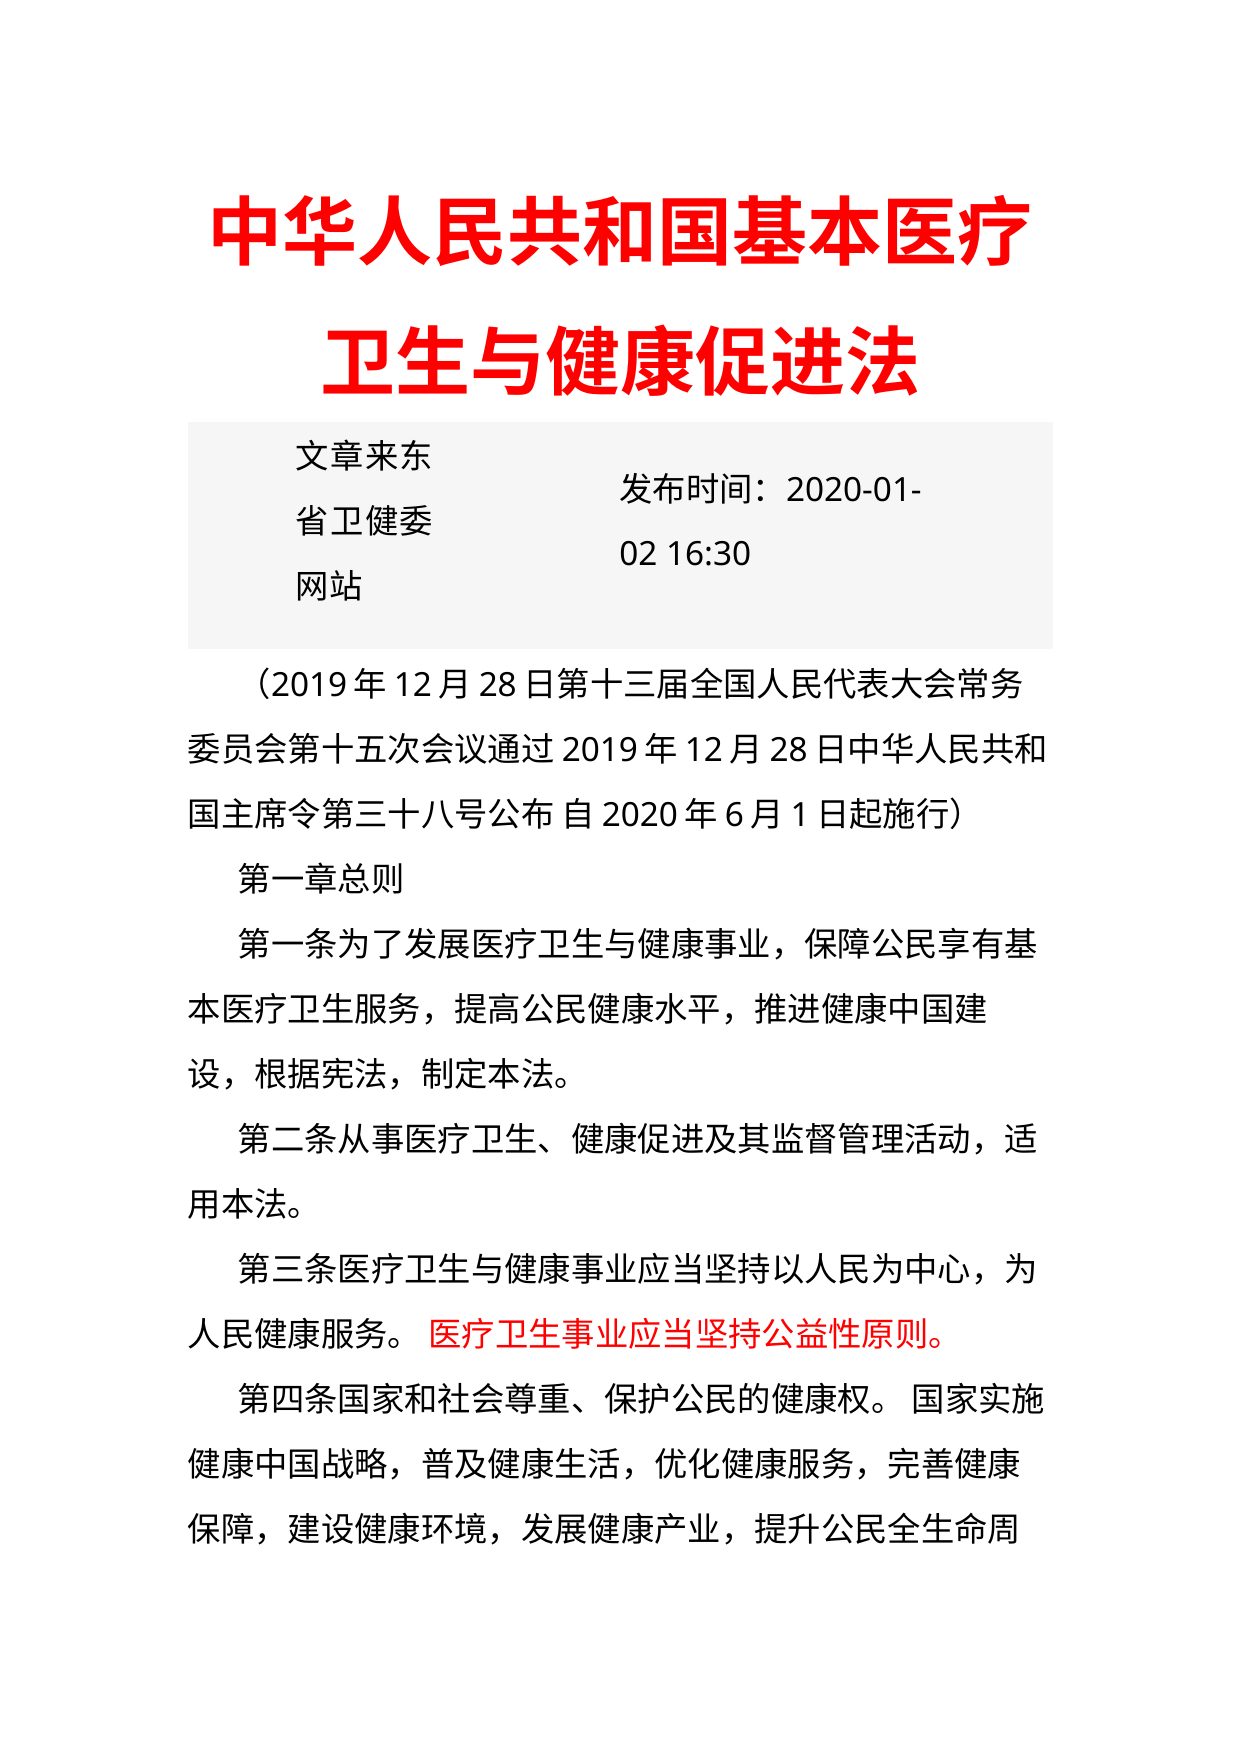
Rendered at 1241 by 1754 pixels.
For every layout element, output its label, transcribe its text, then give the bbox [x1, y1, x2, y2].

text 中华人民共和国基本医疗卫生与健康促进法 [187, 162, 1053, 422]
table_header [188, 422, 1053, 649]
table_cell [188, 650, 1053, 1559]
